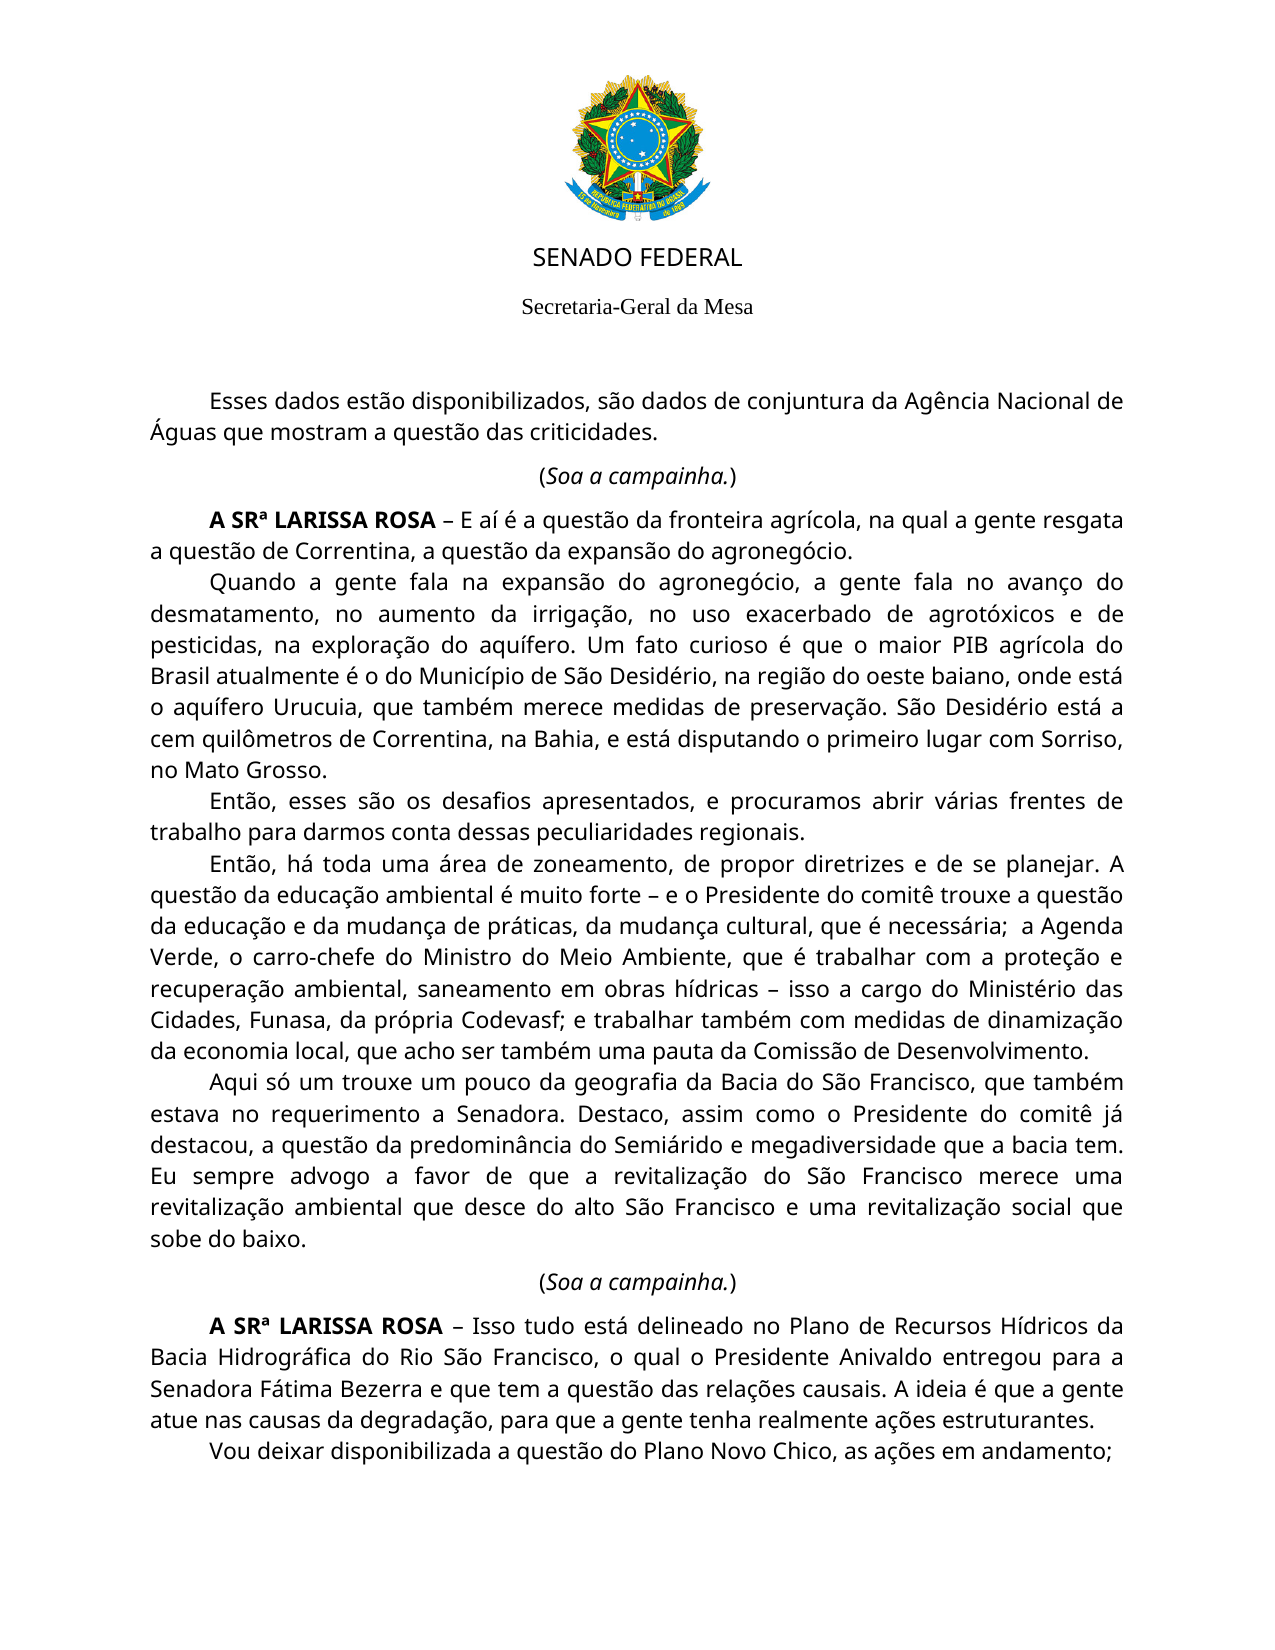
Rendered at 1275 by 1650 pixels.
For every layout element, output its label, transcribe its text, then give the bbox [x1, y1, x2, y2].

text A SRª LARISSA ROSA – E aí é a questão da fronteira agrícola, na qual a gente resgata a questão de Correntina, a questão da expansão do agronegócio. [150, 504, 1125, 566]
text Aqui só um trouxe um pouco da geografia da Bacia do São Francisco, que também estava no requerimento a Senadora. Destaco, assim como o Presidente do comitê já destacou, a questão da predominância do Semiárido e megadiversidade que a bacia tem. Eu sempre advogo a favor de que a revitalização do São Francisco merece uma revitalização ambiental que desce do alto São Francisco e uma revitalização social que sobe do baixo. [150, 1066, 1125, 1254]
text Esses dados estão disponibilizados, são dados de conjuntura da Agência Nacional de Águas que mostram a questão das criticidades. [150, 385, 1125, 447]
text Então, esses são os desafios apresentados, e procuramos abrir várias frentes de trabalho para darmos conta dessas peculiaridades regionais. [150, 785, 1125, 847]
text A SRª LARISSA ROSA – Isso tudo está delineado no Plano de Recursos Hídricos da Bacia Hidrográfica do Rio São Francisco, o qual o Presidente Anivaldo entregou para a Senadora Fátima Bezerra e que tem a questão das relações causais. A ideia é que a gente atue nas causas da degradação, para que a gente tenha realmente ações estruturantes. [150, 1310, 1125, 1435]
text Então, há toda uma área de zoneamento, de propor diretrizes e de se planejar. A questão da educação ambiental é muito forte – e o Presidente do comitê trouxe a questão da educação e da mudança de práticas, da mudança cultural, que é necessária; a Agenda Verde, o carro-chefe do Ministro do Meio Ambiente, que é trabalhar com a proteção e recuperação ambiental, saneamento em obras hídricas – isso a cargo do Ministério das Cidades, Funasa, da própria Codevasf; e trabalhar também com medidas de dinamização da economia local, que acho ser também uma pauta da Comissão de Desenvolvimento. [150, 847, 1125, 1066]
text Vou deixar disponibilizada a questão do Plano Novo Chico, as ações em andamento; [150, 1435, 1125, 1466]
text (Soa a campainha.) [150, 1266, 1125, 1297]
text Quando a gente fala na expansão do agronegócio, a gente fala no avanço do desmatamento, no aumento da irrigação, no uso exacerbado de agrotóxicos e de pesticidas, na exploração do aquífero. Um fato curioso é que o maior PIB agrícola do Brasil atualmente é o do Município de São Desidério, na região do oeste baiano, onde está o aquífero Urucuia, que também merece medidas de preservação. São Desidério está a cem quilômetros de Correntina, na Bahia, e está disputando o primeiro lugar com Sorriso, no Mato Grosso. [150, 566, 1125, 785]
picture [564, 75, 711, 221]
text (Soa a campainha.) [150, 460, 1125, 491]
